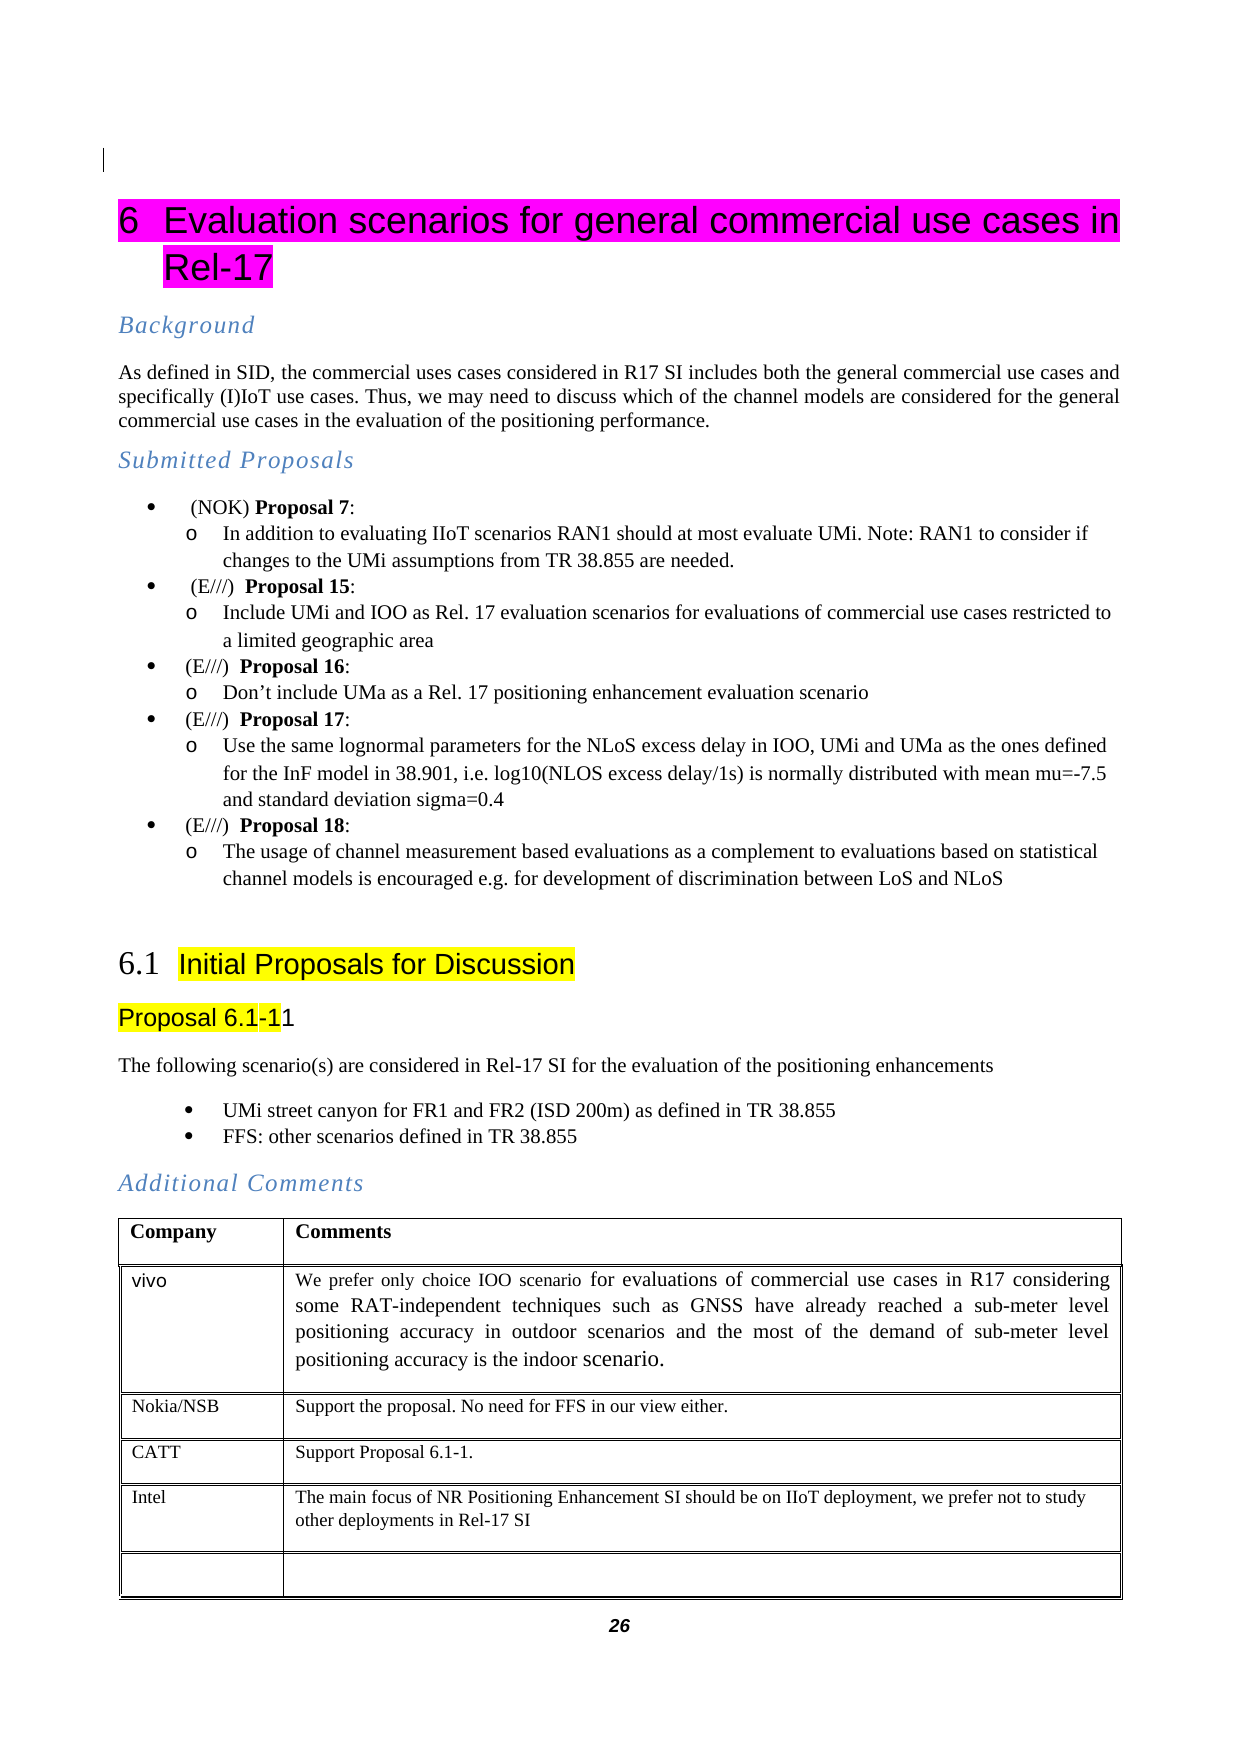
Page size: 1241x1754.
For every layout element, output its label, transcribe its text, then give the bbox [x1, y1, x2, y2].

list UMi street canyon for FR1 and FR2 (ISD 200m) as defined in TR 38.855 [185, 1098, 1122, 1122]
table_header Company [119, 1219, 283, 1264]
subtitle Initial Proposals for Discussion [118, 943, 1122, 982]
subtitle Evaluation scenarios for general commercial use cases in Rel-17 [118, 199, 1122, 288]
list (E///) Proposal 15: [148, 574, 1122, 598]
subtitle Additional Comments [118, 1168, 1122, 1197]
table_cell [284, 1554, 1120, 1596]
list FFS: other scenarios defined in TR 38.855 [185, 1124, 1122, 1148]
list (NOK) Proposal 7: [148, 495, 1122, 519]
list Use the same lognormal parameters for the NLoS excess delay in IOO, UMi and UMa as the ones defined for the InF model in 38.901, i.e. log10(NLOS excess delay/1s) is normally distributed with mean mu=-7.5 and standard deviation sigma=0.4 [185, 733, 1122, 811]
table_cell The main focus of NR Positioning Enhancement SI should be on IIoT deployment, we prefer not to study other deployments in Rel-17 SI [284, 1486, 1120, 1551]
list (E///) Proposal 17: [148, 707, 1122, 731]
subtitle Submitted Proposals [118, 445, 1122, 474]
table_cell We prefer only choice IOO scenario for evaluations of commercial use cases in R17 considering some RAT-independent techniques such as GNSS have already reached a sub-meter level positioning accuracy in outdoor scenarios and the most of the demand of sub-meter level positioning accuracy is the indoor scenario. [284, 1267, 1120, 1392]
table_cell Nokia/NSB [122, 1395, 283, 1437]
table_cell Intel [122, 1486, 283, 1551]
text The following scenario(s) are considered in Rel-17 SI for the evaluation of the positioning enhancements [118, 1053, 1122, 1077]
text As defined in SID, the commercial uses cases considered in R17 SI includes both the general commercial use cases and specifically (I)IoT use cases. Thus, we may need to discuss which of the channel models are considered for the general commercial use cases in the evaluation of the positioning performance. [118, 360, 1122, 432]
list (E///) Proposal 18: [148, 813, 1122, 837]
list (E///) Proposal 16: [148, 654, 1122, 678]
table_cell vivo [122, 1267, 283, 1392]
list The usage of channel measurement based evaluations as a complement to evaluations based on statistical channel models is encouraged e.g. for development of discrimination between LoS and NLoS [185, 839, 1122, 890]
list Include UMi and IOO as Rel. 17 evaluation scenarios for evaluations of commercial use cases restricted to a limited geographic area [185, 600, 1122, 652]
table_cell Support Proposal 6.1-1. [284, 1441, 1120, 1483]
table_cell [120, 1554, 283, 1596]
list Don’t include UMa as a Rel. 17 positioning enhancement evaluation scenario [185, 680, 1122, 705]
table_header Comments [284, 1219, 1121, 1264]
subtitle Background [118, 311, 1122, 339]
table_cell Support the proposal. No need for FFS in our view either. [284, 1395, 1120, 1437]
table_cell CATT [122, 1441, 283, 1483]
list In addition to evaluating IIoT scenarios RAN1 should at most evaluate UMi. Note: RAN1 to consider if changes to the UMi assumptions from TR 38.855 are needed. [185, 521, 1122, 572]
